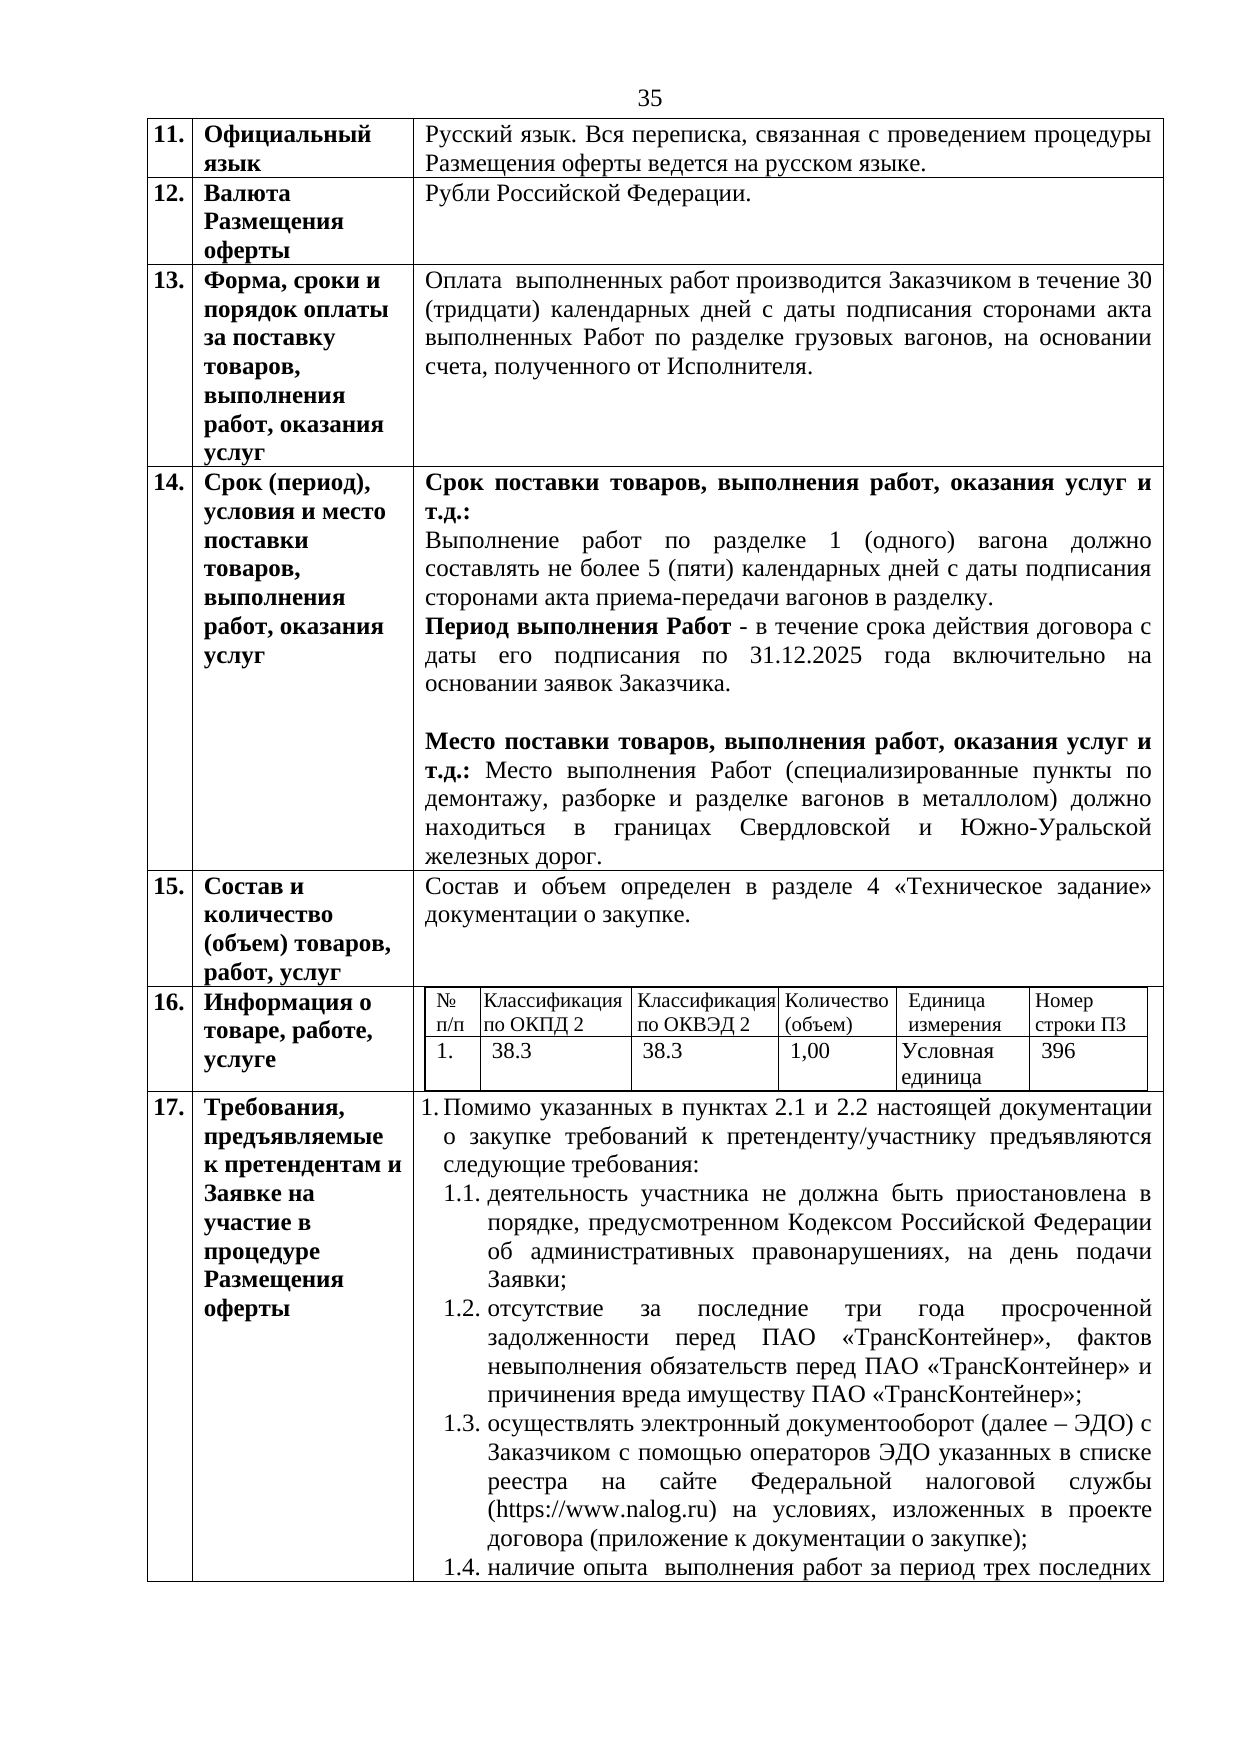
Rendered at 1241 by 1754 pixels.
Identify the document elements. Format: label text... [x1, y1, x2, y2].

table_cell 15. [148, 871, 192, 986]
table_cell Форма, сроки и порядок оплаты за поставку товаров, выполнения работ, оказания услуг [193, 265, 413, 466]
table_cell [779, 1037, 896, 1090]
table_cell [1030, 988, 1147, 1036]
table_cell Информация о товаре, работе, услуге [193, 987, 413, 1091]
table_cell 11. [148, 119, 192, 177]
table_cell [426, 988, 480, 1036]
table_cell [414, 1092, 1163, 1581]
table_cell 14. [148, 467, 192, 870]
table_cell Рубли Российской Федерации. [414, 178, 1163, 264]
table_cell Состав и количество (объем) товаров, работ, услуг [193, 871, 413, 986]
table_cell Оплата выполненных работ производится Заказчиком в течение 30 (тридцати) календарных дней с даты подписания сторонами акта выполненных Работ по разделке грузовых вагонов, на основании счета, полученного от Исполнителя. [414, 265, 1163, 466]
table_cell Состав и объем определен в разделе 4 «Техническое задание» документации о закупке. [414, 871, 1163, 986]
table_cell [426, 1037, 480, 1090]
table_cell Русский язык. Вся переписка, связанная с проведением процедуры Размещения оферты ведется на русском языке. [414, 119, 1163, 177]
table_cell Срок поставки товаров, выполнения работ, оказания услуг и т.д.: Выполнение работ по разделке 1 (одного) вагона должно составлять не более 5 (пяти) календарных дней с даты подписания сторонами акта приема-передачи вагонов в разделку. Период выполнения Работ - в течение срока действия договора с даты его подписания по 31.12.2025 года включительно на основании заявок Заказчика. Место поставки товаров, выполнения работ, оказания услуг и т.д.: Место выполнения Работ (специализированные пункты по демонтажу, разборке и разделке вагонов в металлолом) должно находиться в границах Свердловской и Южно-Уральской железных дорог. [414, 467, 1163, 870]
table_cell [632, 988, 778, 1036]
table_cell 17. [148, 1092, 192, 1581]
table_cell [779, 988, 896, 1036]
table_cell Срок (период), условия и место поставки товаров, выполнения работ, оказания услуг [193, 467, 413, 870]
table_cell 16. [148, 987, 192, 1091]
table_cell [632, 1037, 778, 1090]
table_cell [193, 1092, 413, 1581]
table_cell [481, 1037, 631, 1090]
table_cell 13. [148, 265, 192, 466]
table_cell [897, 1037, 1029, 1090]
table_cell [1030, 1037, 1147, 1090]
table_cell [481, 988, 631, 1036]
table_cell [1148, 987, 1163, 1091]
table_cell [897, 988, 1029, 1036]
table_cell Официальный язык [193, 119, 413, 177]
table_cell [414, 987, 424, 1091]
table_cell 12. [148, 178, 192, 264]
table_cell Валюта Размещения оферты [193, 178, 413, 264]
